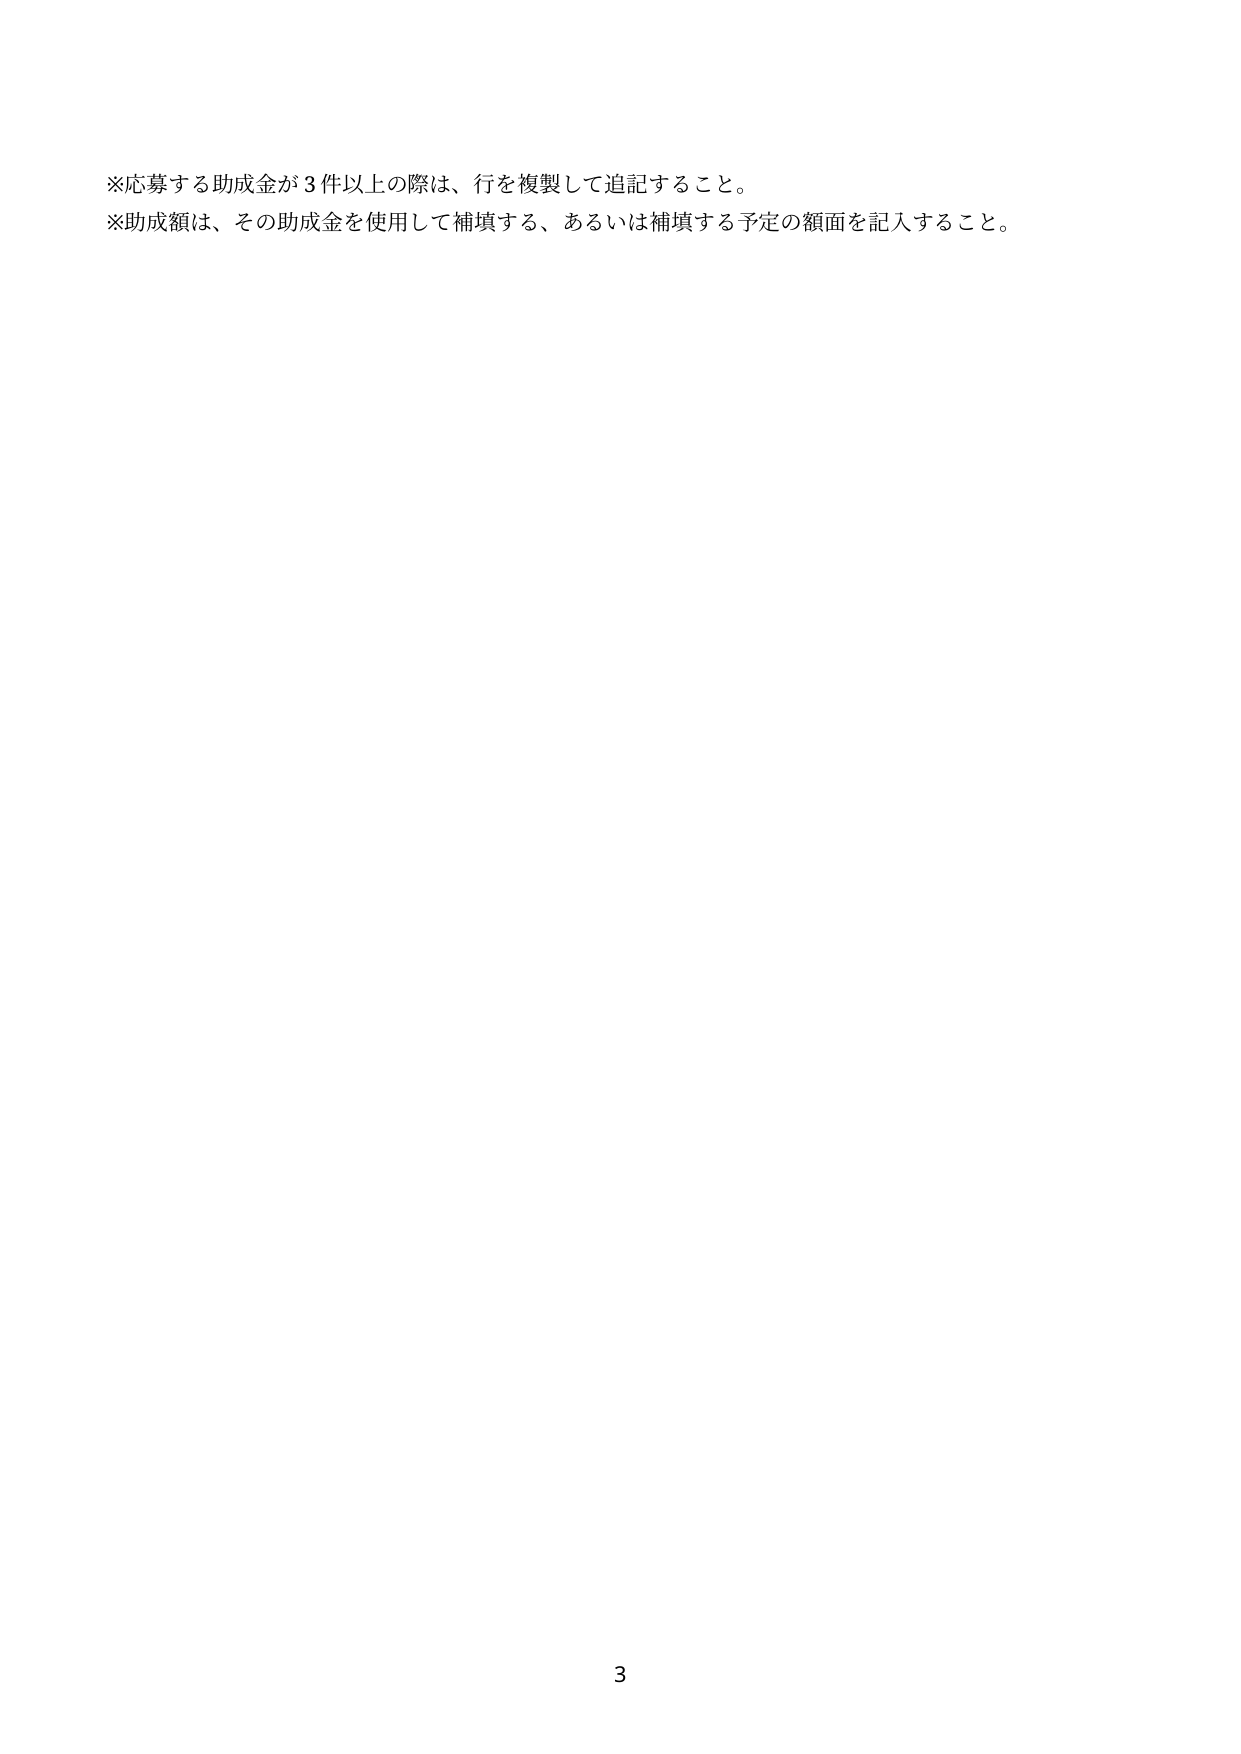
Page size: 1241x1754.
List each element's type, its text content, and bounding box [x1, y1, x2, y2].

text ※応募する助成金が3件以上の際は、行を複製して追記すること。 [106, 164, 1134, 202]
text ※助成額は、その助成金を使用して補填する、あるいは補填する予定の額面を記入すること。 [106, 202, 1134, 239]
